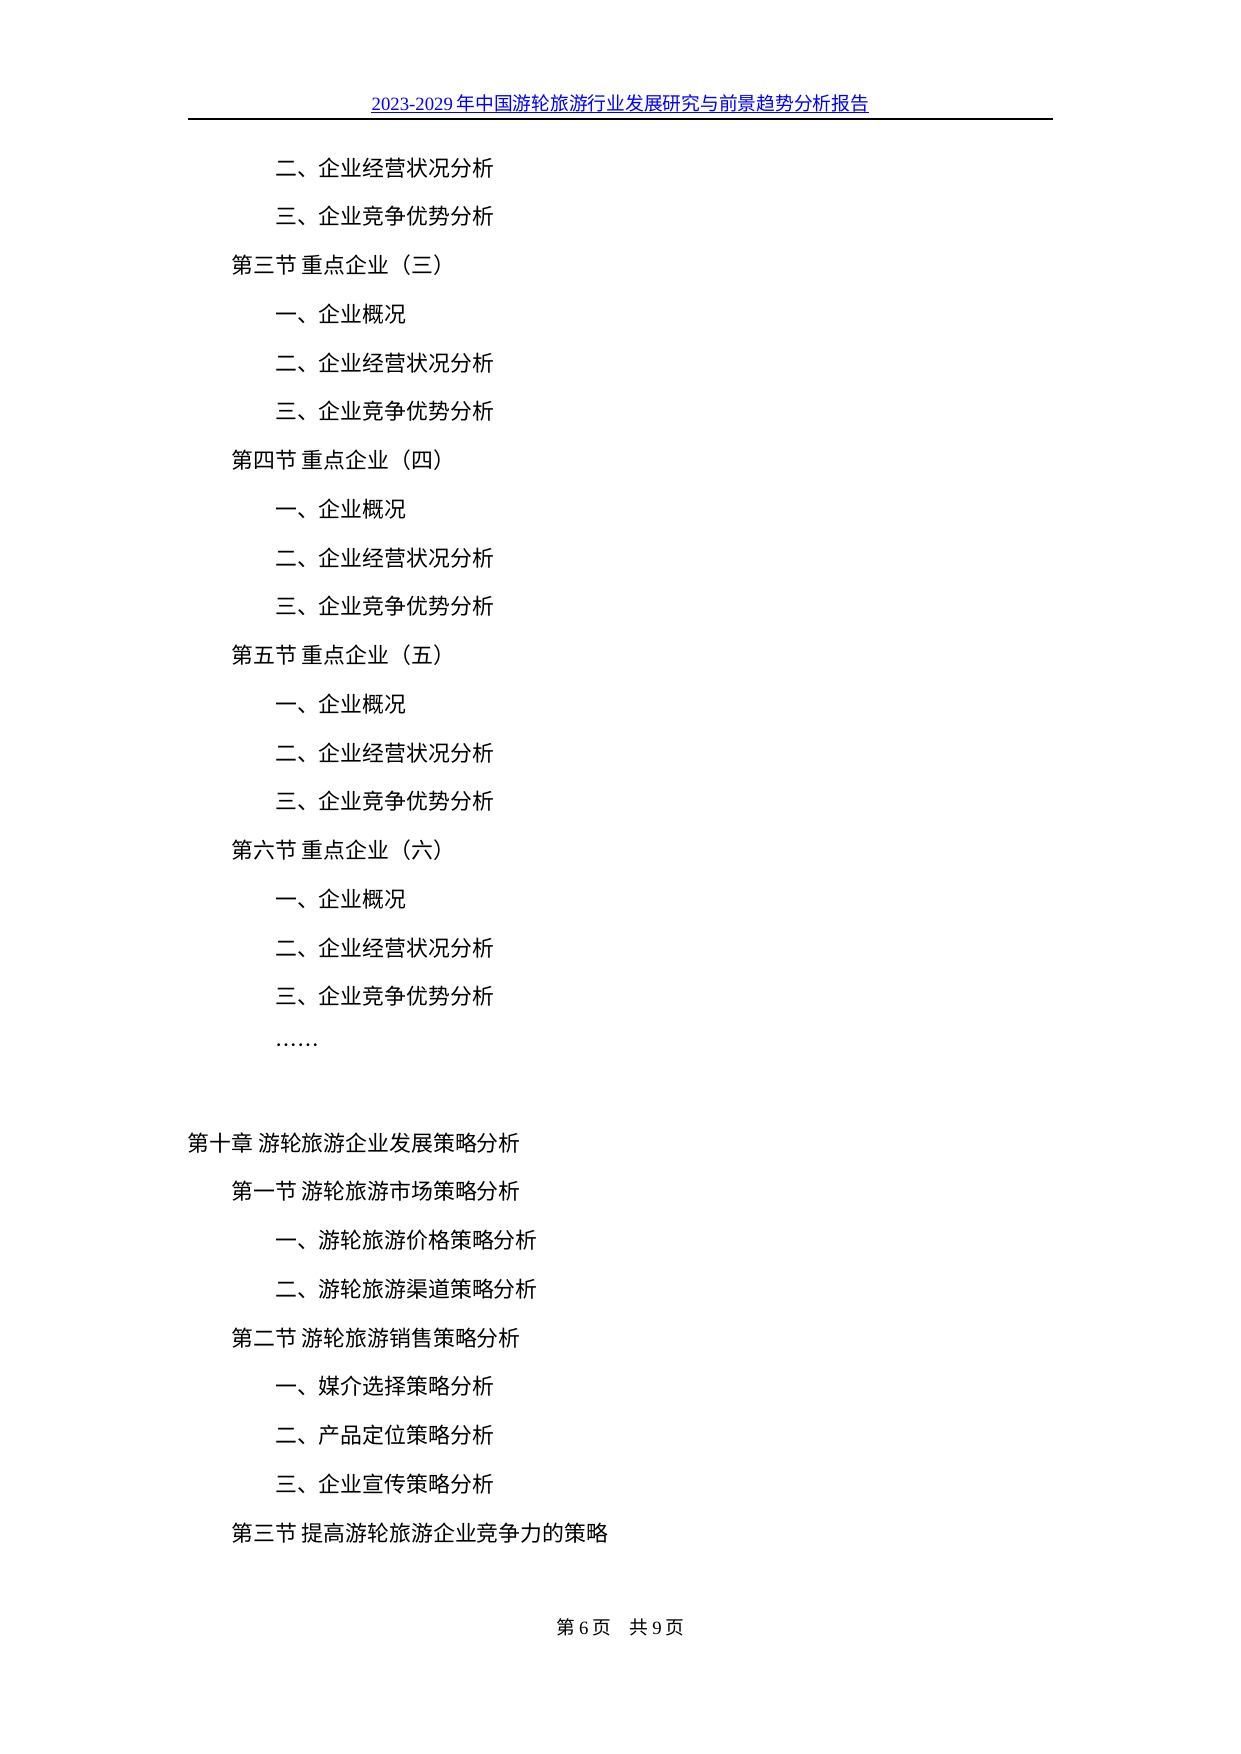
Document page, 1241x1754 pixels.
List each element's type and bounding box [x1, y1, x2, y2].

text [187, 150, 1053, 1548]
